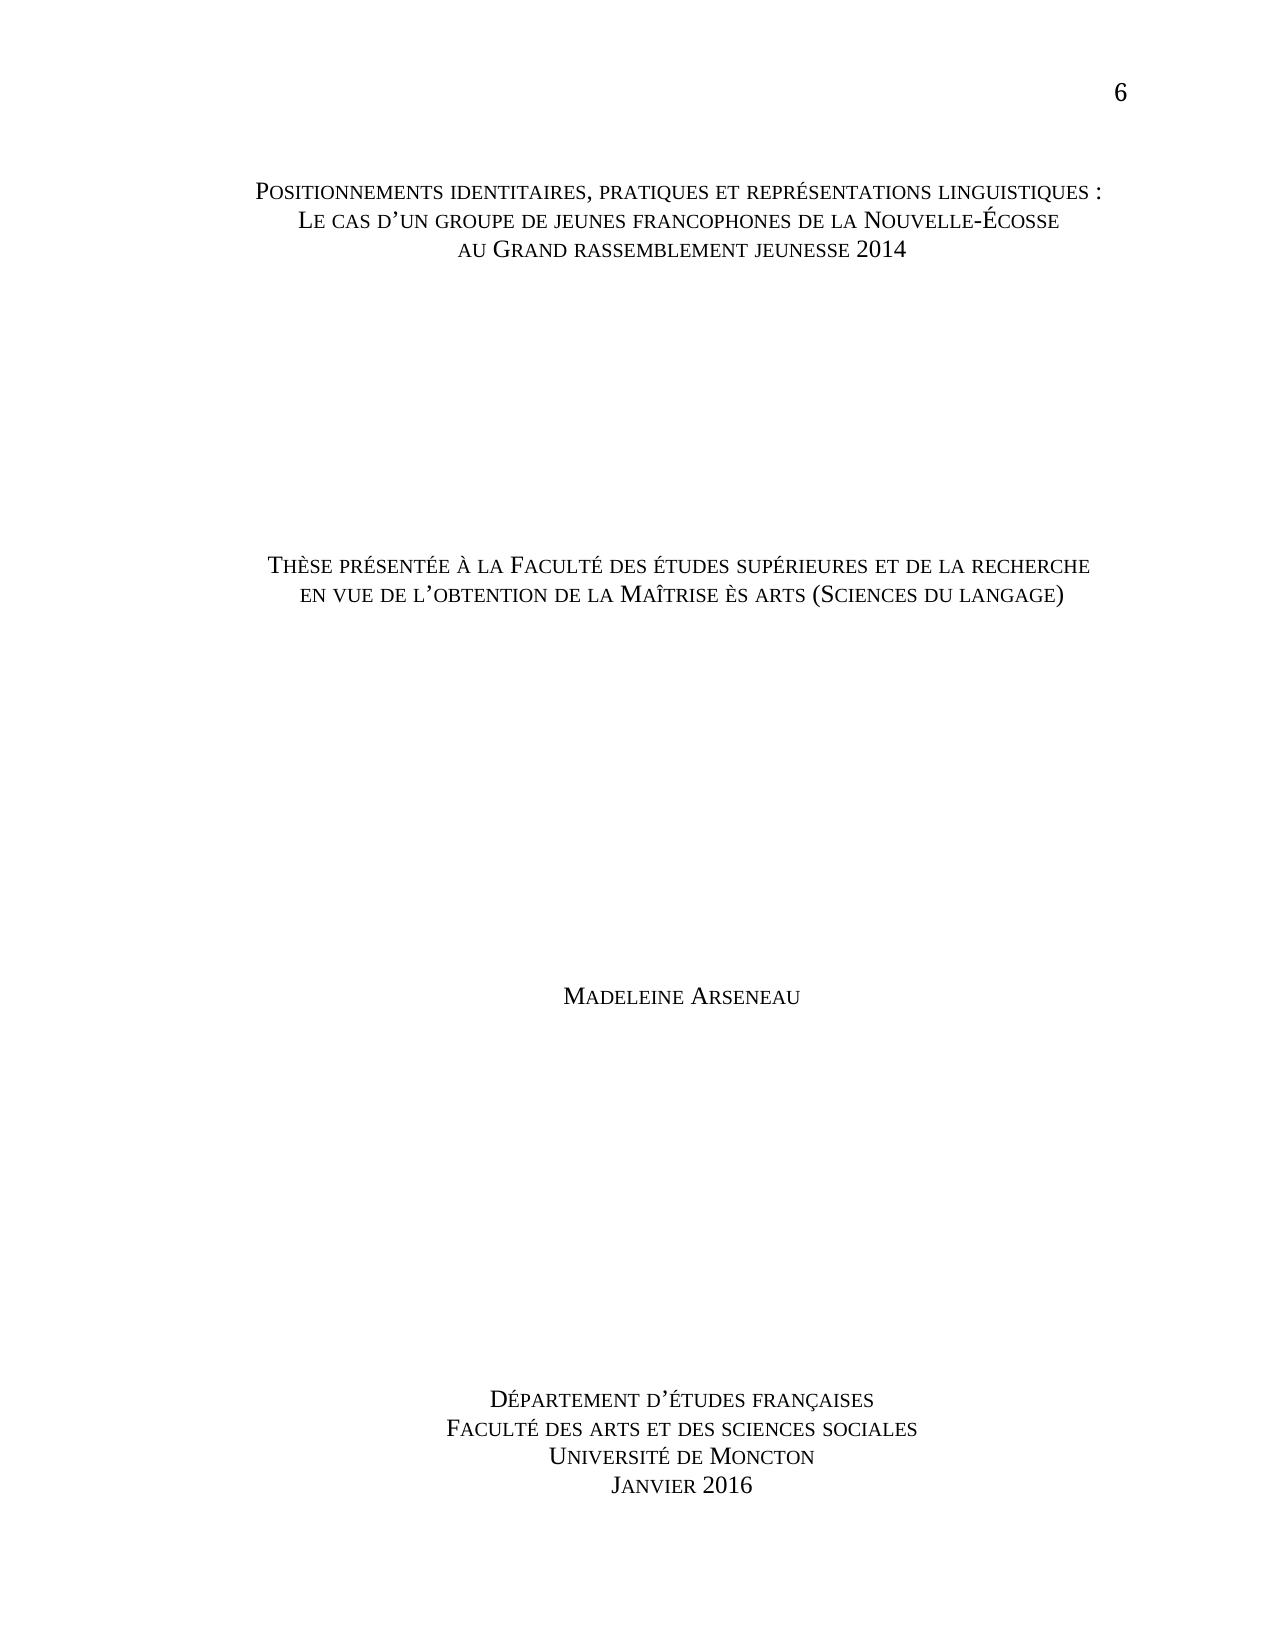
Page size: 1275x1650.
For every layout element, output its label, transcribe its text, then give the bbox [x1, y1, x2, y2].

text Département d’études françaises [236, 1384, 1127, 1413]
text Madeleine Arseneau [236, 981, 1127, 1010]
text Positionnements identitaires, pratiques et représentations linguistiques : Le cas d’un groupe de jeunes francophones de la Nouvelle-Écosse au Grand rassemblement jeunesse 2014 [236, 176, 1127, 263]
text Janvier 2016 [236, 1470, 1127, 1499]
text Université de Moncton [236, 1441, 1127, 1470]
text Faculté des arts et des sciences sociales [236, 1413, 1127, 1441]
text Thèse présentée à la Faculté des études supérieures et de la recherche en vue de l’obtention de la Maîtrise ès arts (Sciences du langage) [236, 550, 1127, 608]
